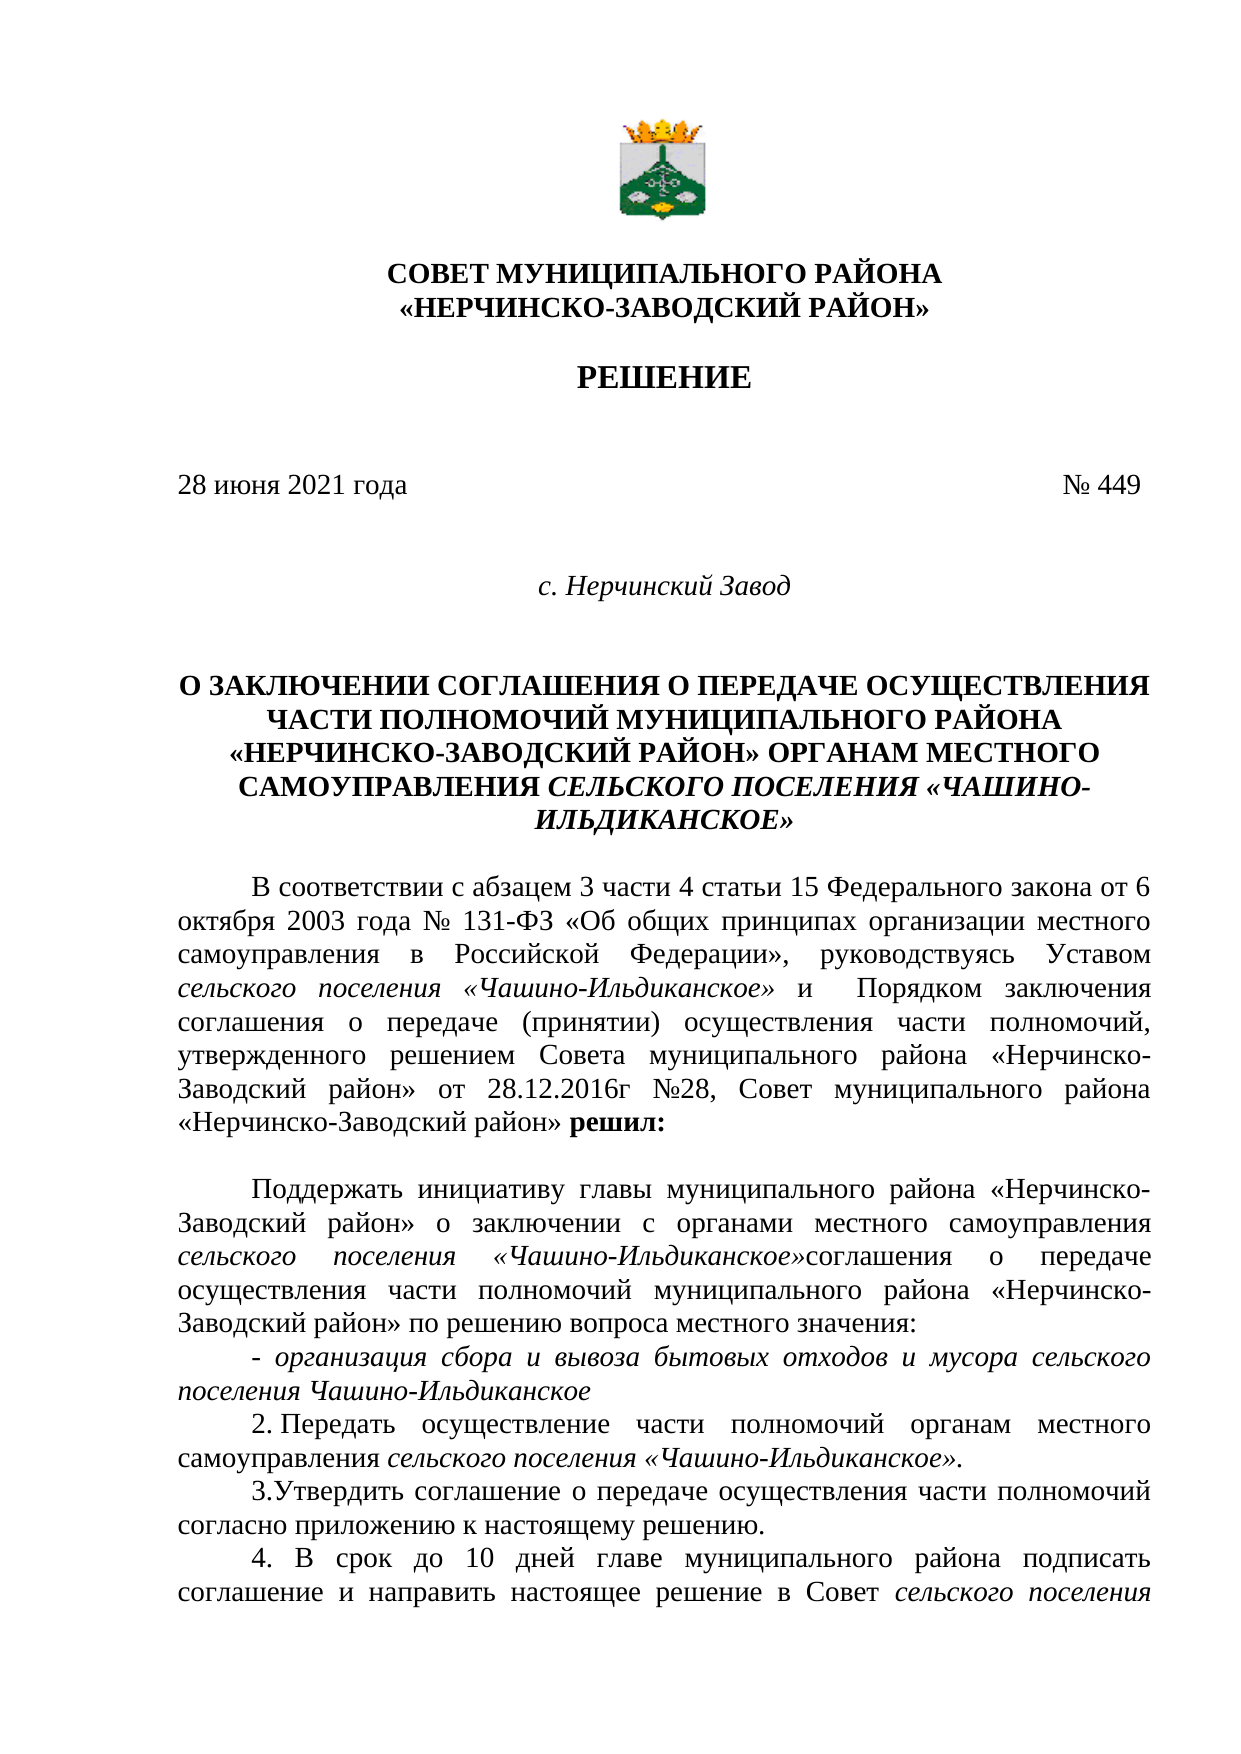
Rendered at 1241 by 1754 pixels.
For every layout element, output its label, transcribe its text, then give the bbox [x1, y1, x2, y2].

text «НЕРЧИНСКО-ЗАВОДСКИЙ РАЙОН» [158, 290, 1152, 323]
text В соответствии с абзацем 3 части 4 статьи 15 Федерального закона от 6 октября 2003 года № 131-ФЗ «Об общих принципах организации местного самоуправления в Российской Федерации», руководствуясь Уставом сельского поселения «Чашино-Ильдиканское» и Порядком заключения соглашения о передаче (принятии) осуществления части полномочий, утвержденного решением Совета муниципального района «Нерчинско-Заводский район» от 28.12.2016г №28, Совет муниципального района «Нерчинско-Заводский район» решил: [177, 869, 1152, 1138]
text Поддержать инициативу главы муниципального района «Нерчинско-Заводский район» о заключении с органами местного самоуправления сельского поселения «Чашино-Ильдиканское»соглашения о передаче осуществления части полномочий муниципального района «Нерчинско-Заводский район» по решению вопроса местного значения: [177, 1171, 1152, 1339]
text 3.Утвердить соглашение о передаче осуществления части полномочий согласно приложению к настоящему решению. [177, 1473, 1152, 1540]
text СОВЕТ МУНИЦИПАЛЬНОГО РАЙОНА [158, 256, 1152, 290]
picture [614, 118, 715, 228]
text - организация сбора и вывоза бытовых отходов и мусора сельского поселения Чашино-Ильдиканское [177, 1339, 1152, 1406]
text 28 июня 2021 года № 449 [177, 467, 1152, 501]
text с. Нерчинский Завод [177, 568, 1152, 601]
text 2. Передать осуществление части полномочий органам местного самоуправления сельского поселения «Чашино-Ильдиканское». [177, 1406, 1152, 1473]
text О ЗАКЛЮЧЕНИИ СОГЛАШЕНИЯ О ПЕРЕДАЧЕ ОСУЩЕСТВЛЕНИЯ ЧАСТИ ПОЛНОМОЧИЙ МУНИЦИПАЛЬНОГО РАЙОНА «НЕРЧИНСКО-ЗАВОДСКИЙ РАЙОН» ОРГАНАМ МЕСТНОГО САМОУПРАВЛЕНИЯ СЕЛЬСКОГО ПОСЕЛЕНИЯ «ЧАШИНО-ИЛЬДИКАНСКОЕ» [177, 668, 1152, 836]
text РЕШЕНИЕ [177, 357, 1152, 395]
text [177, 1540, 1152, 1607]
